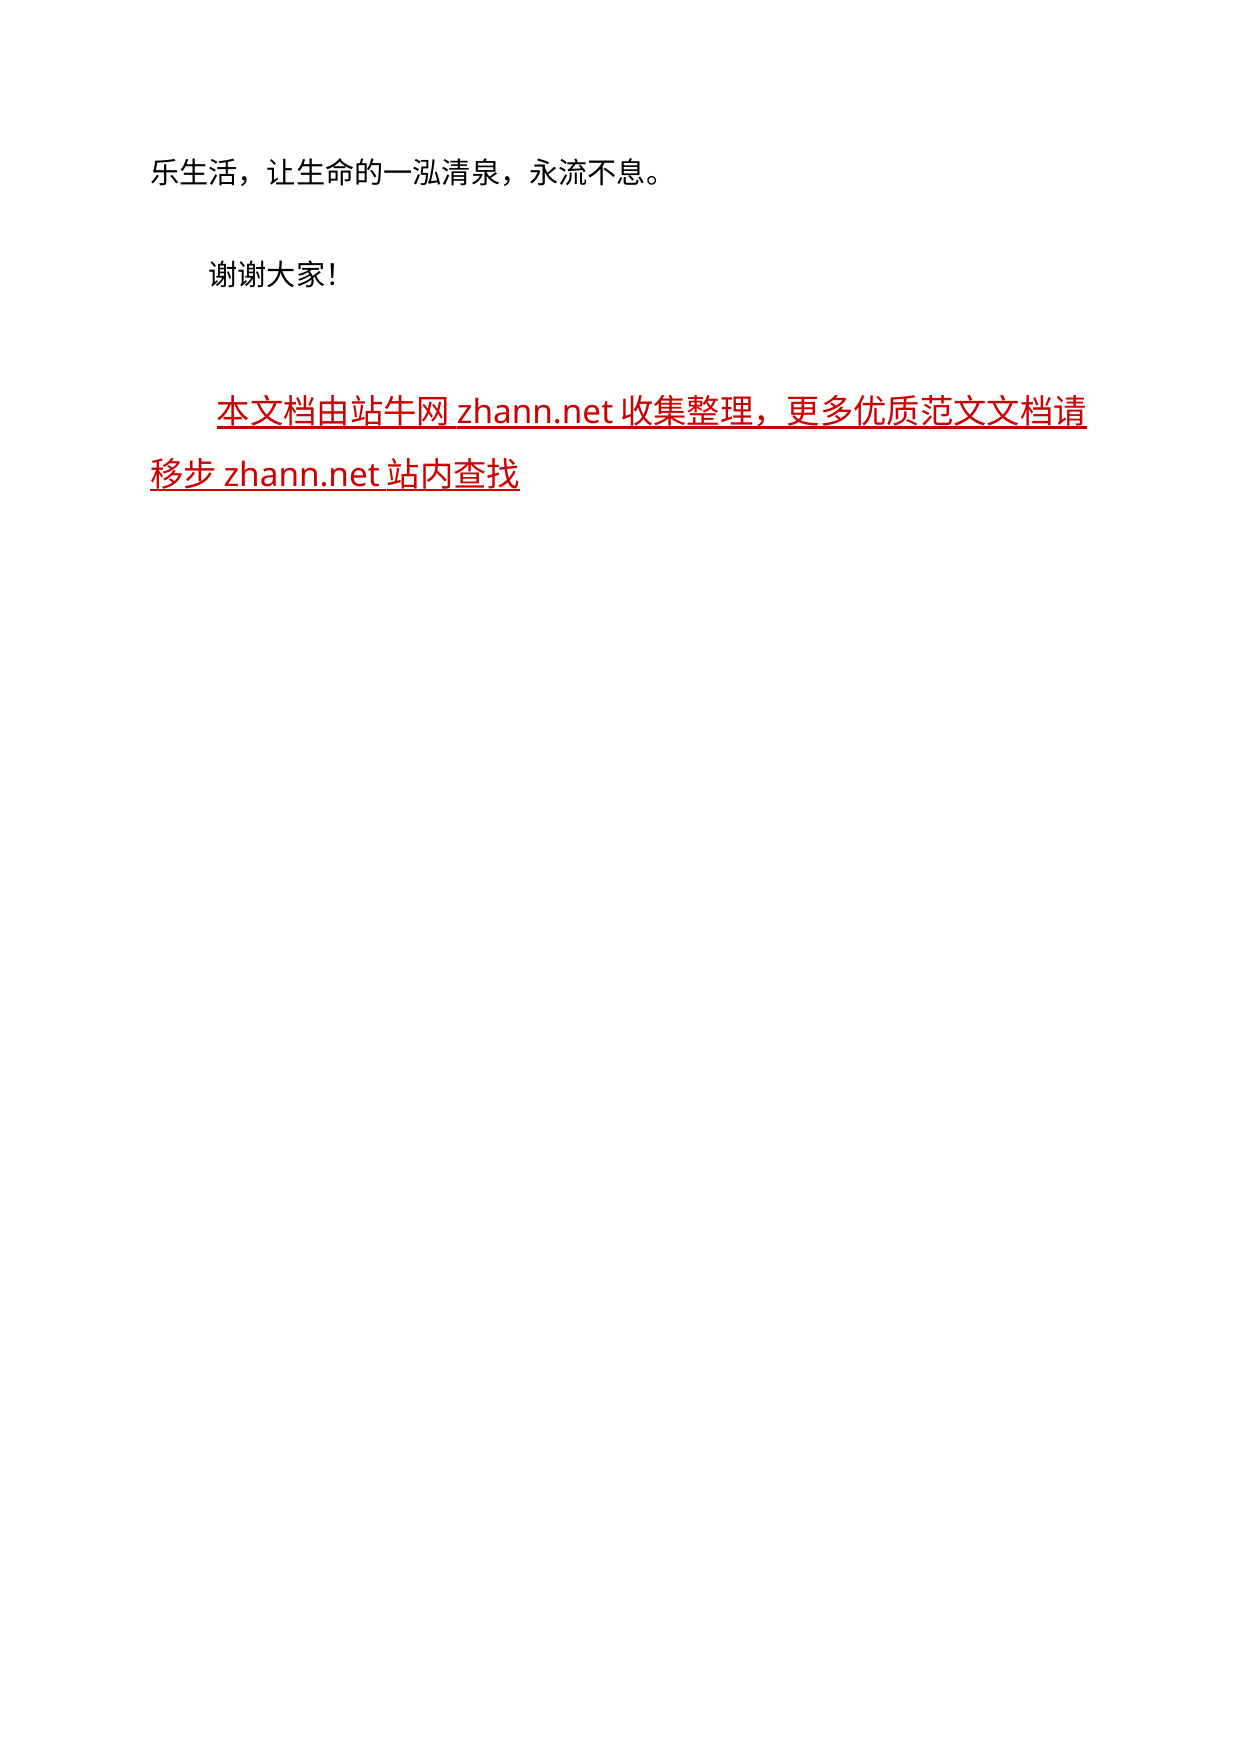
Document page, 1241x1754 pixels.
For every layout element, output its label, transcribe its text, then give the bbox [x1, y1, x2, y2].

text 本文档由站牛网zhann.net收集整理，更多优质范文文档请移步zhann.net站内查找 [150, 385, 1090, 496]
text 谢谢大家！ [150, 252, 1090, 294]
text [150, 150, 1090, 192]
